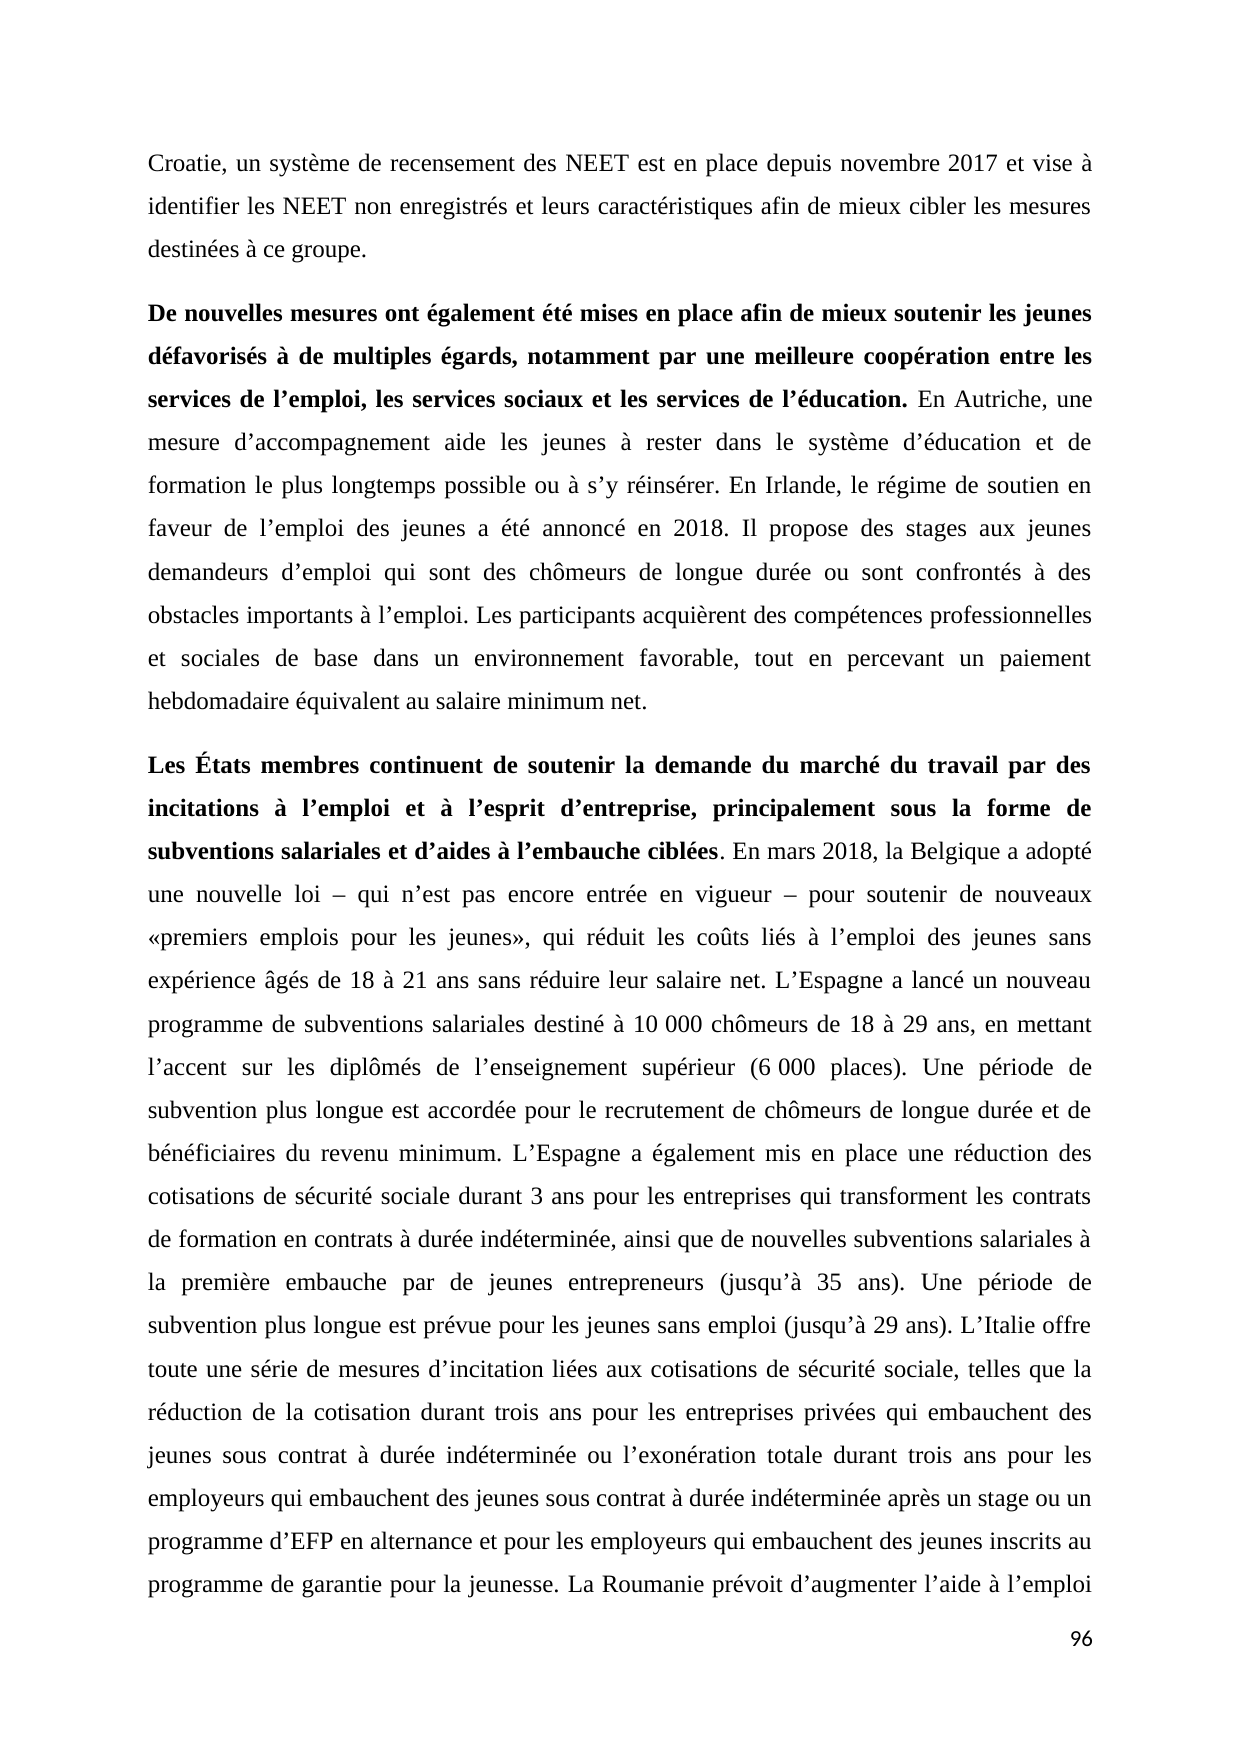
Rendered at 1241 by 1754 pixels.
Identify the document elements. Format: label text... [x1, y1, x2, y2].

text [148, 750, 1093, 1598]
text De nouvelles mesures ont également été mises en place afin de mieux soutenir les jeunes défavorisés à de multiples égards, notamment par une meilleure coopération entre les services de l’emploi, les services sociaux et les services de l’éducation. En Autriche, une mesure d’accompagnement aide les jeunes à rester dans le système d’éducation et de formation le plus longtemps possible ou à s’y réinsérer. En Irlande, le régime de soutien en faveur de l’emploi des jeunes a été annoncé en 2018. Il propose des stages aux jeunes demandeurs d’emploi qui sont des chômeurs de longue durée ou sont confrontés à des obstacles importants à l’emploi. Les participants acquièrent des compétences professionnelles et sociales de base dans un environnement favorable, tout en percevant un paiement hebdomadaire équivalent au salaire minimum net. [148, 298, 1093, 715]
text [148, 148, 1093, 263]
